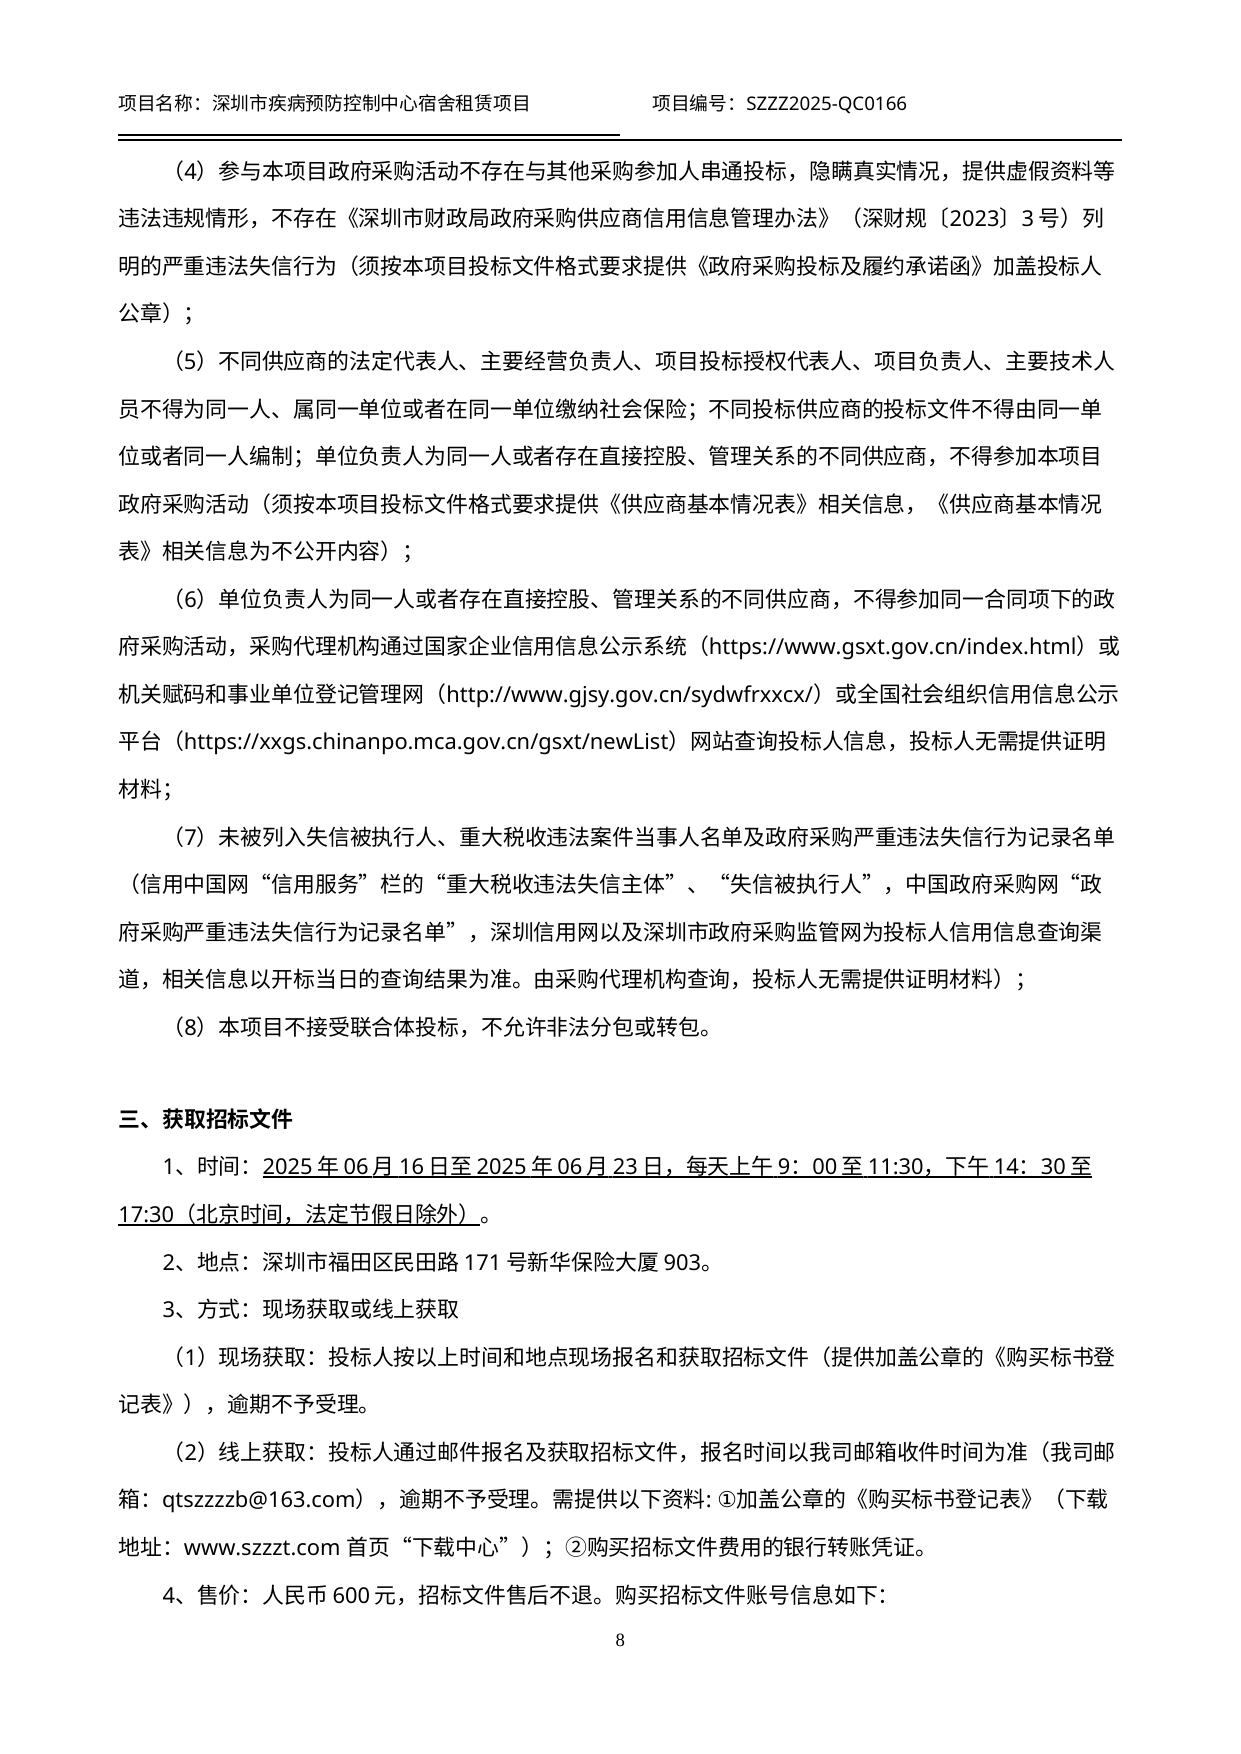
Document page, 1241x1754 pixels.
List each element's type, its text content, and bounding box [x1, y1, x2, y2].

text 1、时间：2025年06月16日至2025年06月23日，每天上午9：00至11:30，下午14：30至17:30（北京时间，法定节假日除外）。 [118, 1149, 1122, 1229]
list （5）不同供应商的法定代表人、主要经营负责人、项目投标授权代表人、项目负责人、主要技术人员不得为同一人、属同一单位或者在同一单位缴纳社会保险；不同投标供应商的投标文件不得由同一单位或者同一人编制；单位负责人为同一人或者存在直接控股、管理关系的不同供应商，不得参加本项目政府采购活动（须按本项目投标文件格式要求提供《供应商基本情况表》相关信息，《供应商基本情况表》相关信息为不公开内容）； [118, 344, 1122, 566]
text 2、地点：深圳市福田区民田路171号新华保险大厦903。 [118, 1244, 1122, 1276]
text 3、方式：现场获取或线上获取 [118, 1292, 1122, 1324]
text （7）未被列入失信被执行人、重大税收违法案件当事人名单及政府采购严重违法失信行为记录名单（信用中国网“信用服务”栏的“重大税收违法失信主体”、“失信被执行人”，中国政府采购网“政府采购严重违法失信行为记录名单”，深圳信用网以及深圳市政府采购监管网为投标人信用信息查询渠道，相关信息以开标当日的查询结果为准。由采购代理机构查询，投标人无需提供证明材料）； [118, 819, 1122, 994]
text （6）单位负责人为同一人或者存在直接控股、管理关系的不同供应商，不得参加同一合同项下的政府采购活动，采购代理机构通过国家企业信用信息公示系统（https://www.gsxt.gov.cn/index.html）或机关赋码和事业单位登记管理网（http://www.gjsy.gov.cn/sydwfrxxcx/）或全国社会组织信用信息公示平台（https://xxgs.chinanpo.mca.gov.cn/gsxt/newList）网站查询投标人信息，投标人无需提供证明材料； [118, 582, 1122, 804]
text 4、售价：人民币600元，招标文件售后不退。购买招标文件账号信息如下： [118, 1578, 1122, 1609]
text 三、获取招标文件 [118, 1102, 1122, 1133]
text （4）参与本项目政府采购活动不存在与其他采购参加人串通投标，隐瞒真实情况，提供虚假资料等违法违规情形，不存在《深圳市财政局政府采购供应商信用信息管理办法》（深财规〔2023〕3号）列明的严重违法失信行为（须按本项目投标文件格式要求提供《政府采购投标及履约承诺函》加盖投标人公章）； [118, 154, 1122, 328]
text （1）现场获取：投标人按以上时间和地点现场报名和获取招标文件（提供加盖公章的《购买标书登记表》），逾期不予受理。 [118, 1340, 1122, 1419]
text （2）线上获取：投标人通过邮件报名及获取招标文件，报名时间以我司邮箱收件时间为准（我司邮箱：qtszzzzb@163.com），逾期不予受理。需提供以下资料: ①加盖公章的《购买标书登记表》（下载地址：www.szzzt.com 首页“下载中心”）；②购买招标文件费用的银行转账凭证。 [118, 1435, 1122, 1562]
text （8）本项目不接受联合体投标，不允许非法分包或转包。 [118, 1009, 1122, 1041]
